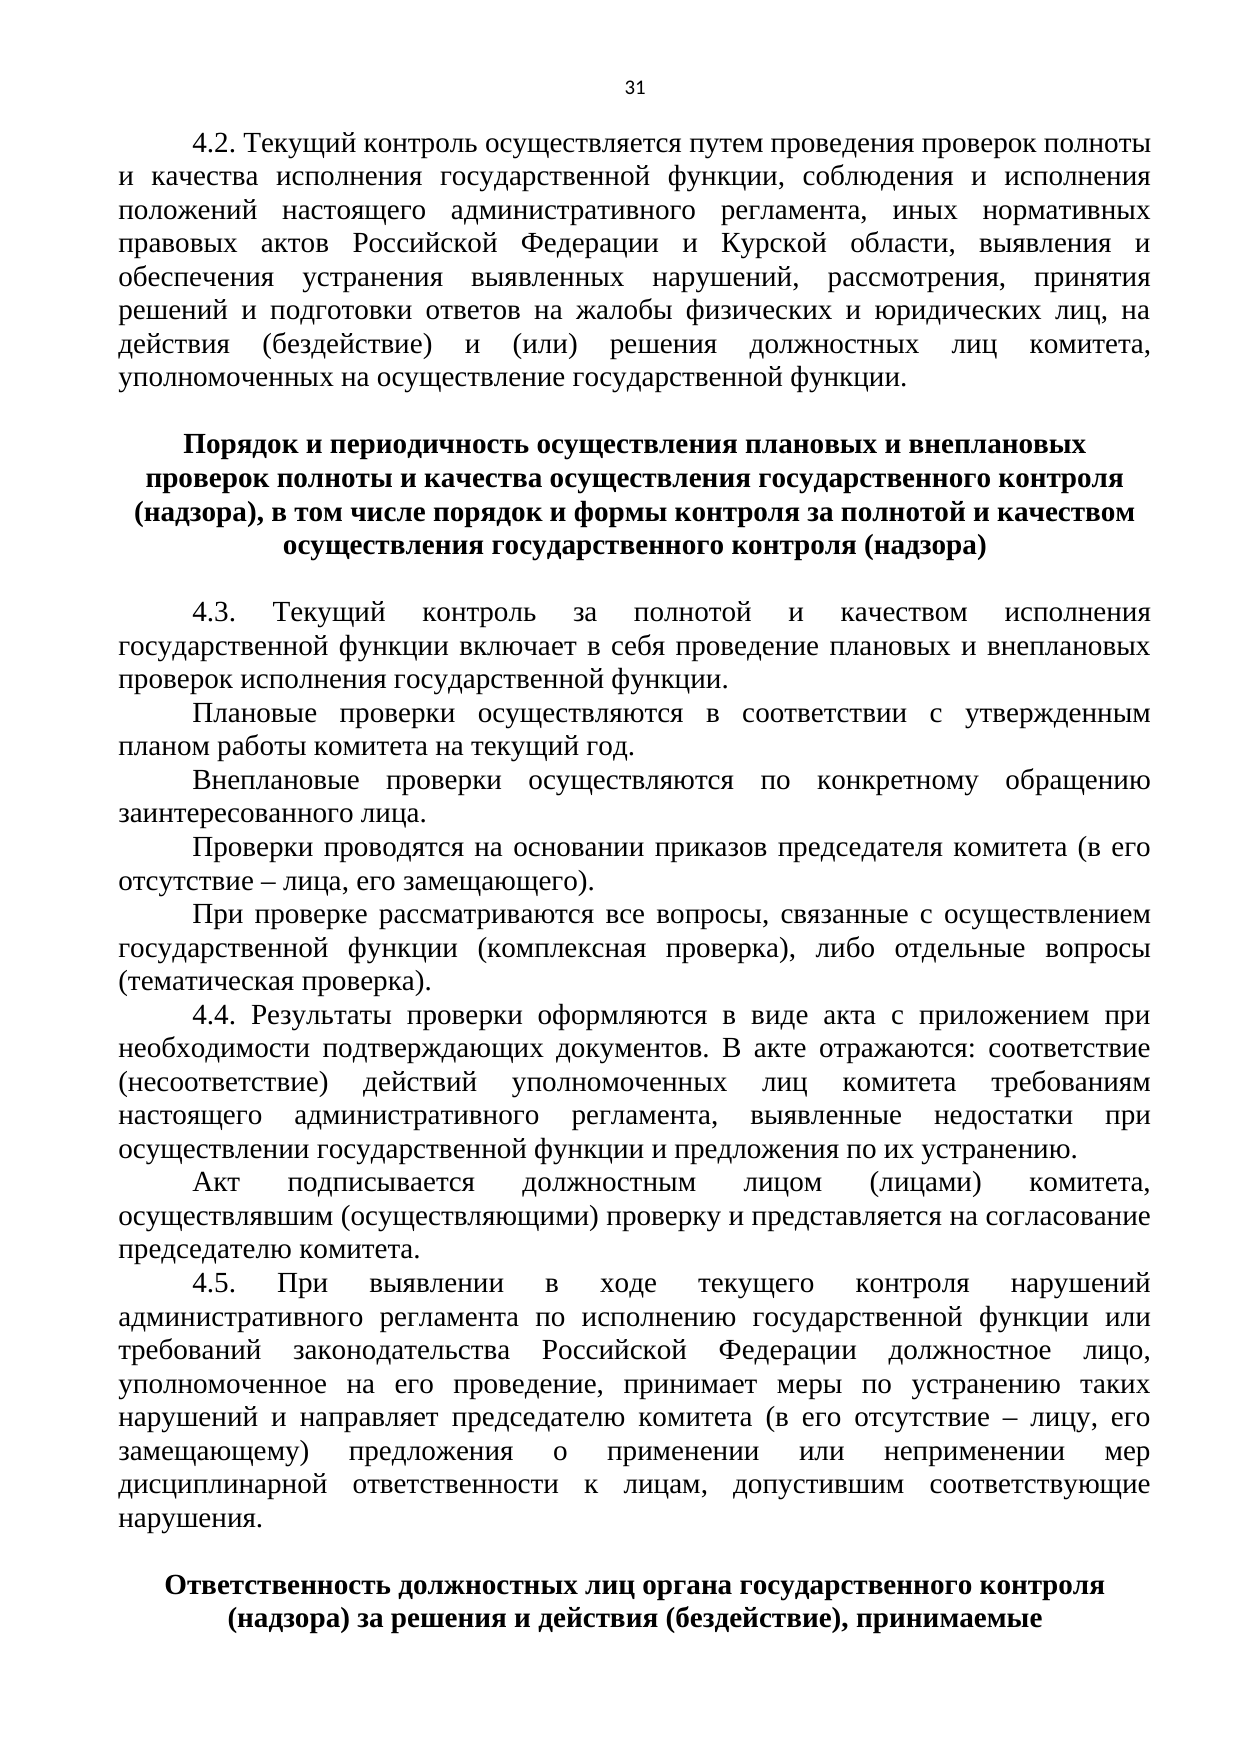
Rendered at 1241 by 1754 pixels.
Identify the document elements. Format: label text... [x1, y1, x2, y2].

text Плановые проверки осуществляются в соответствии с утвержденным планом работы комитета на текущий год. [118, 695, 1152, 762]
text Акт подписывается должностным лицом (лицами) комитета, осуществлявшим (осуществляющими) проверку и представляется на согласование председателю комитета. [118, 1164, 1152, 1265]
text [118, 1567, 1152, 1634]
text 4.3. Текущий контроль за полнотой и качеством исполнения государственной функции включает в себя проведение плановых и внеплановых проверок исполнения государственной функции. [118, 594, 1152, 695]
text 4.2. Текущий контроль осуществляется путем проведения проверок полноты и качества исполнения государственной функции, соблюдения и исполнения положений настоящего административного регламента, иных нормативных правовых актов Российской Федерации и Курской области, выявления и обеспечения устранения выявленных нарушений, рассмотрения, принятия решений и подготовки ответов на жалобы физических и юридических лиц, на действия (бездействие) и (или) решения должностных лиц комитета, уполномоченных на осуществление государственной функции. [118, 125, 1152, 393]
text Проверки проводятся на основании приказов председателя комитета (в его отсутствие – лица, его замещающего). [118, 829, 1152, 896]
text 4.5. При выявлении в ходе текущего контроля нарушений административного регламента по исполнению государственной функции или требований законодательства Российской Федерации должностное лицо, уполномоченное на его проведение, принимает меры по устранению таких нарушений и направляет председателю комитета (в его отсутствие – лицу, его замещающему) предложения о применении или неприменении мер дисциплинарной ответственности к лицам, допустившим соответствующие нарушения. [118, 1265, 1152, 1533]
text Внеплановые проверки осуществляются по конкретному обращению заинтересованного лица. [118, 762, 1152, 829]
text При проверке рассматриваются все вопросы, связанные с осуществлением государственной функции (комплексная проверка), либо отдельные вопросы (тематическая проверка). [118, 896, 1152, 997]
text Порядок и периодичность осуществления плановых и внеплановых проверок полноты и качества осуществления государственного контроля (надзора), в том числе порядок и формы контроля за полнотой и качеством осуществления государственного контроля (надзора) [118, 427, 1152, 561]
text 4.4. Результаты проверки оформляются в виде акта с приложением при необходимости подтверждающих документов. В акте отражаются: соответствие (несоответствие) действий уполномоченных лиц комитета требованиям настоящего административного регламента, выявленные недостатки при осуществлении государственной функции и предложения по их устранению. [118, 997, 1152, 1164]
